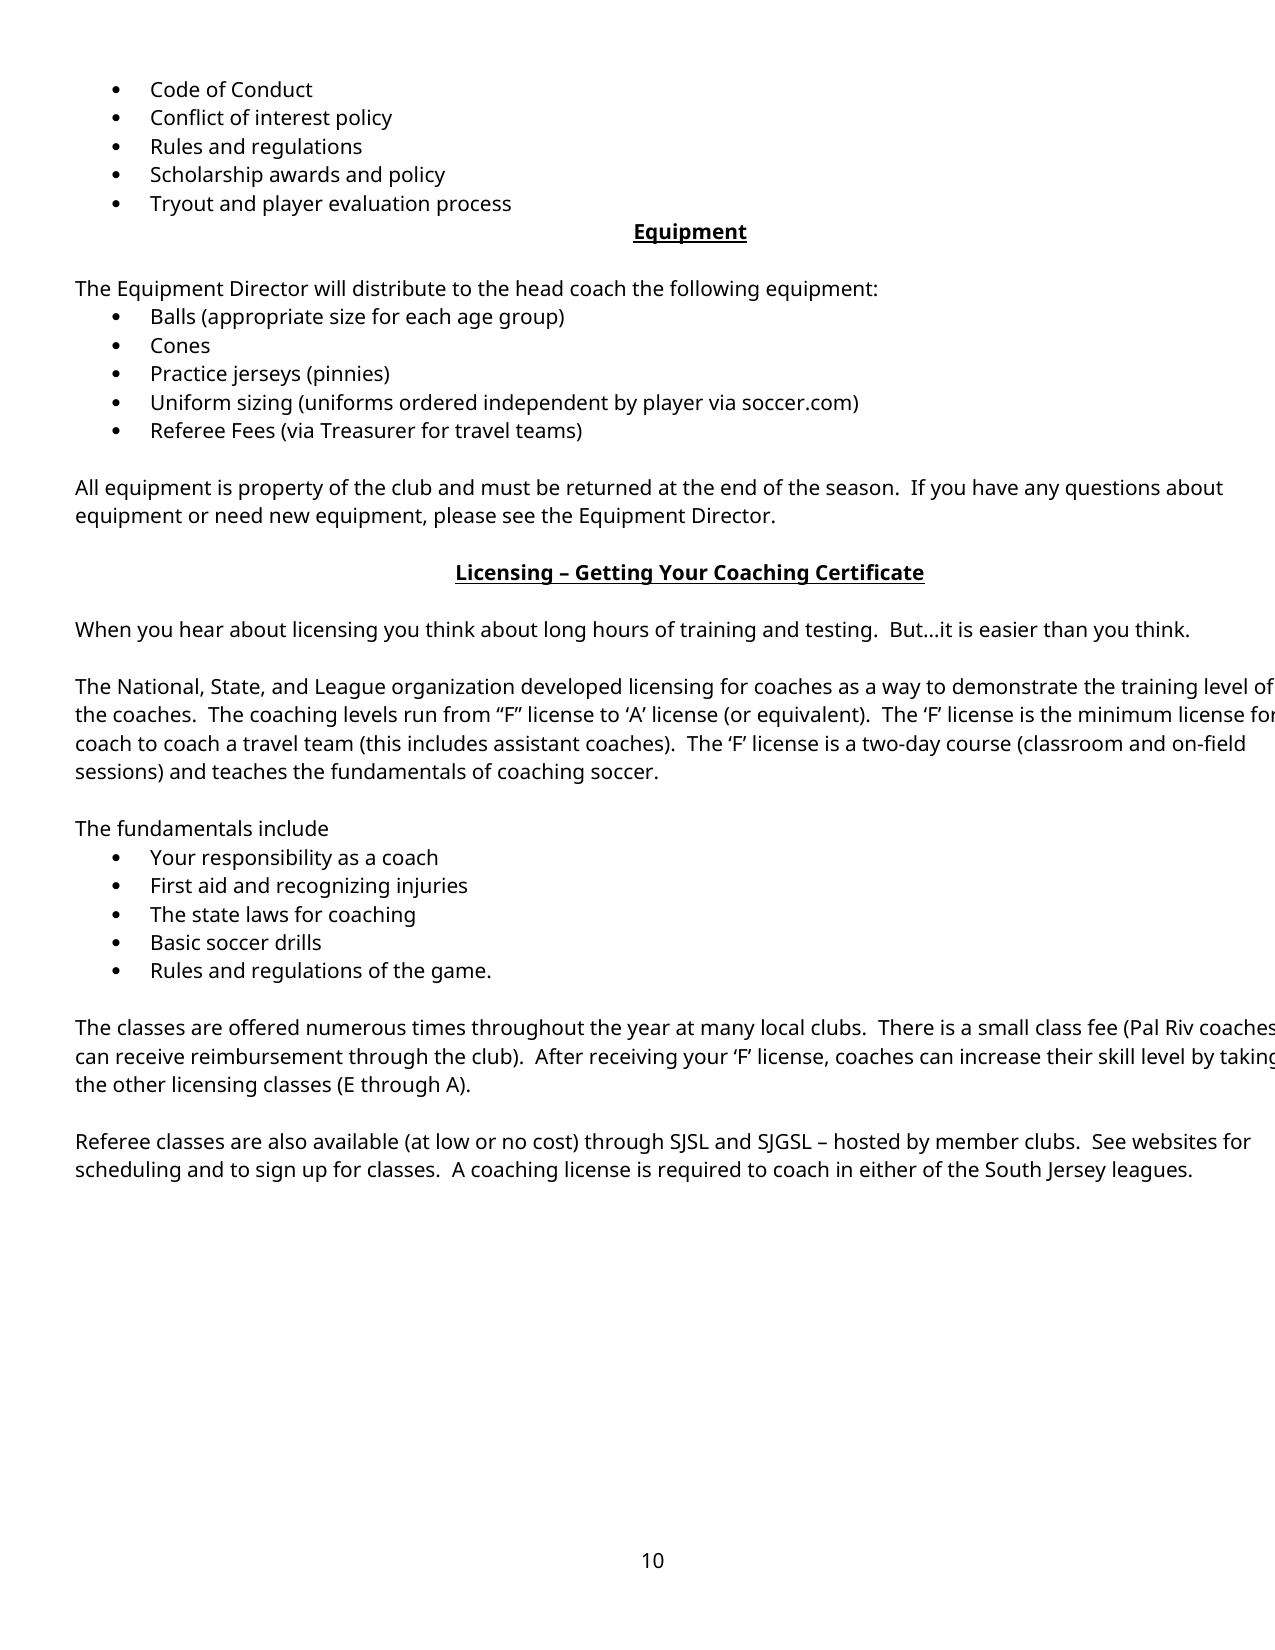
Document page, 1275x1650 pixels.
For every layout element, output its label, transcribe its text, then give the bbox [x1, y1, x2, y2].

text All equipment is property of the club and must be returned at the end of the season. If you have any questions about equipment or need new equipment, please see the Equipment Director. [75, 473, 1275, 530]
text The classes are offered numerous times throughout the year at many local clubs. There is a small class fee (Pal Riv coaches can receive reimbursement through the club). After receiving your ‘F’ license, coaches can increase their skill level by taking the other licensing classes (E through A). [75, 1013, 1275, 1099]
list Rules and regulations of the game. [112, 957, 1275, 985]
list Rules and regulations [112, 132, 1230, 160]
list Your responsibility as a coach [112, 843, 1275, 871]
text When you hear about licensing you think about long hours of training and testing. But…it is easier than you think. [75, 615, 1275, 644]
list Uniform sizing (uniforms ordered independent by player via soccer.com) [112, 388, 1275, 416]
list Tryout and player evaluation process [112, 189, 1230, 217]
subtitle Licensing – Getting Your Coaching Certificate [75, 558, 1275, 587]
subtitle Equipment [75, 217, 1275, 246]
text The Equipment Director will distribute to the head coach the following equipment: [75, 274, 1275, 302]
list Conflict of interest policy [112, 103, 1230, 132]
list Basic soccer drills [112, 928, 1275, 957]
list First aid and recognizing injuries [112, 871, 1275, 900]
list Balls (appropriate size for each age group) [112, 302, 1275, 331]
list Scholarship awards and policy [112, 160, 1230, 189]
list Practice jerseys (pinnies) [112, 359, 1275, 388]
text The fundamentals include [75, 814, 1275, 843]
list Cones [112, 331, 1275, 359]
list Code of Conduct [112, 75, 1230, 103]
text The National, State, and League organization developed licensing for coaches as a way to demonstrate the training level of the coaches. The coaching levels run from “F” license to ‘A’ license (or equivalent). The ‘F’ license is the minimum license for a coach to coach a travel team (this includes assistant coaches). The ‘F’ license is a two-day course (classroom and on-field sessions) and teaches the fundamentals of coaching soccer. [75, 672, 1275, 786]
text Referee classes are also available (at low or no cost) through SJSL and SJGSL – hosted by member clubs. See websites for scheduling and to sign up for classes. A coaching license is required to coach in either of the South Jersey leagues. [75, 1127, 1275, 1184]
list The state laws for coaching [112, 900, 1275, 928]
list Referee Fees (via Treasurer for travel teams) [112, 416, 1275, 445]
